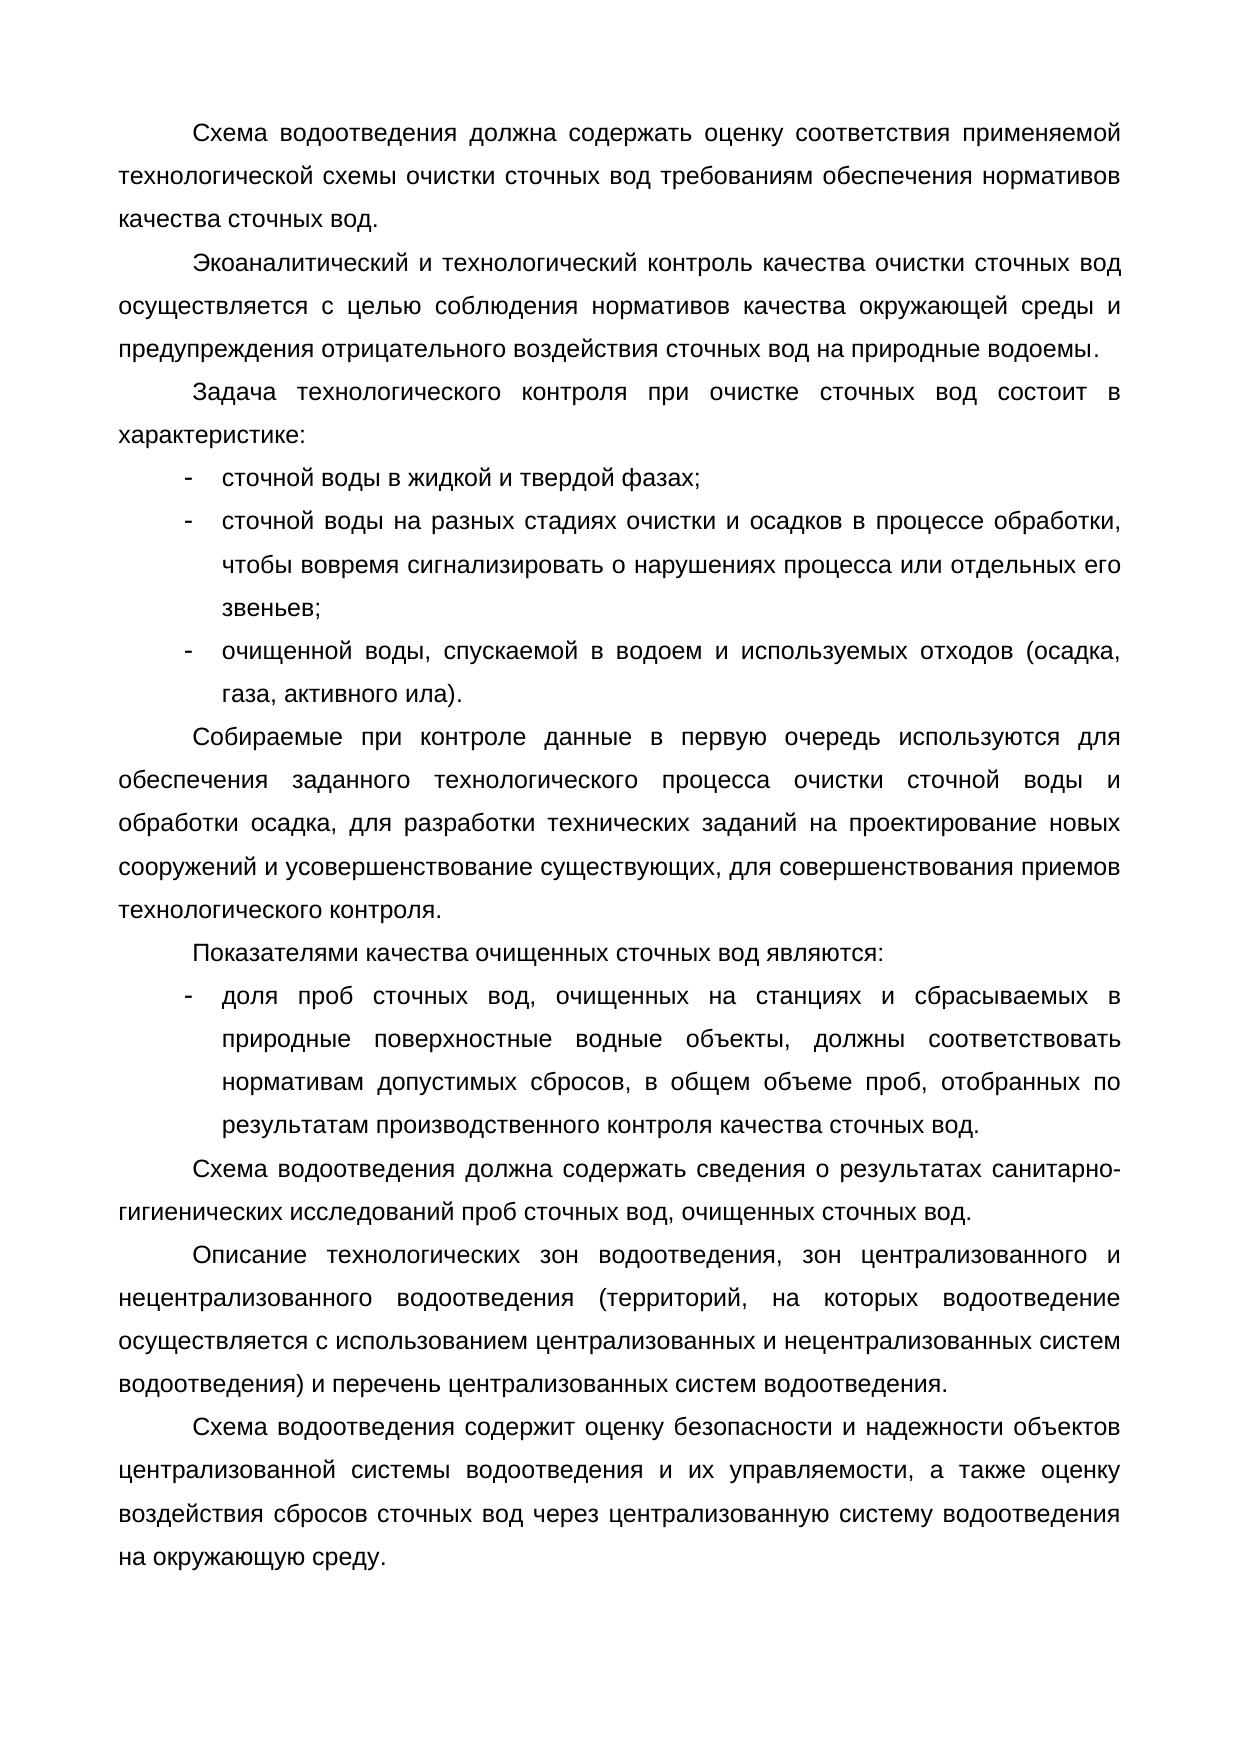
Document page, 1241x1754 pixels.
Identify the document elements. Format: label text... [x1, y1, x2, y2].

text Экоаналитический и технологический контроль качества очистки сточных вод осуществляется с целью соблюдения нормативов качества окружающей среды и предупреждения отрицательного воздействия сточных вод на природные водоемы. [118, 247, 1122, 362]
text Задача технологического контроля при очистке сточных вод состоит в характеристике: [118, 377, 1122, 449]
text Описание технологических зон водоотведения, зон централизованного и нецентрализованного водоотведения (территорий, на которых водоотведение осуществляется с использованием централизованных и нецентрализованных систем водоотведения) и перечень централизованных систем водоотведения. [118, 1240, 1122, 1398]
text Схема водоотведения должна содержать оценку соответствия применяемой технологической схемы очистки сточных вод требованиям обеспечения нормативов качества сточных вод. [118, 118, 1122, 233]
text Показателями качества очищенных сточных вод являются: [118, 938, 1122, 967]
list сточной воды на разных стадиях очистки и осадков в процессе обработки, чтобы вовремя сигнализировать о нарушениях процесса или отдельных его звеньев; [184, 506, 1122, 621]
list сточной воды в жидкой и твердой фазах; [184, 463, 1122, 492]
text Схема водоотведения содержит оценку безопасности и надежности объектов централизованной системы водоотведения и их управляемости, а также оценку воздействия сбросов сточных вод через централизованную систему водоотведения на окружающую среду. [118, 1412, 1122, 1570]
text Собираемые при контроле данные в первую очередь используются для обеспечения заданного технологического процесса очистки сточной воды и обработки осадка, для разработки технических заданий на проектирование новых сооружений и усовершенствование существующих, для совершенствования приемов технологического контроля. [118, 722, 1122, 923]
list доля проб сточных вод, очищенных на станциях и сбрасываемых в природные поверхностные водные объекты, должны соответствовать нормативам допустимых сбросов, в общем объеме проб, отобранных по результатам производственного контроля качества сточных вод. [184, 981, 1122, 1139]
list очищенной воды, спускаемой в водоем и используемых отходов (осадка, газа, активного ила). [184, 636, 1122, 708]
text Схема водоотведения должна содержать сведения о результатах санитарно-гигиенических исследований проб сточных вод, очищенных сточных вод. [118, 1153, 1122, 1225]
